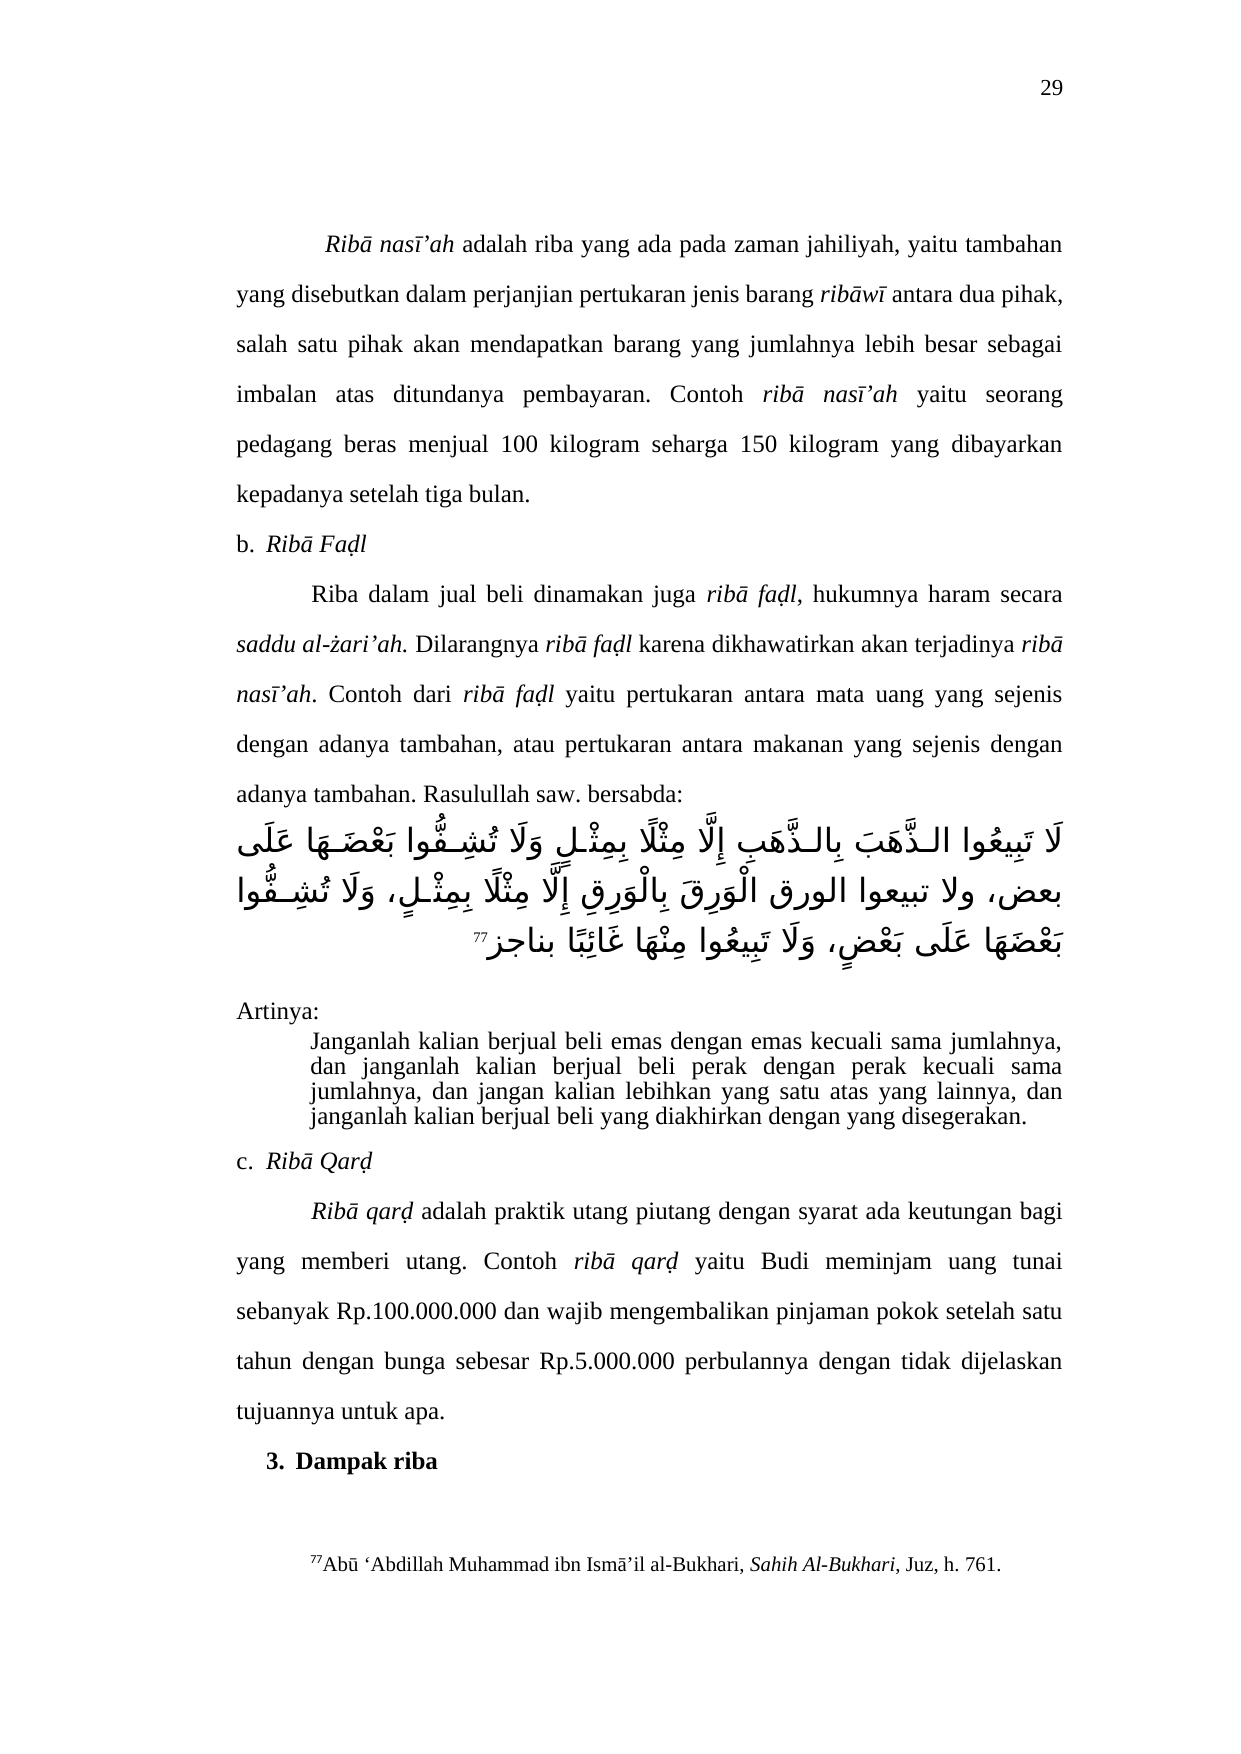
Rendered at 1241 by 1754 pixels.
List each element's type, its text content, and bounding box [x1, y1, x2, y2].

text Artinya: [236, 979, 1063, 1029]
text Janganlah kalian berjual beli emas dengan emas kecuali sama jumlahnya, dan janganlah kalian berjual beli perak dengan perak kecuali sama jumlahnya, dan jangan kalian lebihkan yang satu atas yang lainnya, dan janganlah kalian berjual beli yang diakhirkan dengan yang disegerakan. [310, 1029, 1063, 1129]
list Dampak riba [266, 1429, 1063, 1479]
text لَا تَبِيعُوا الذَّهَبَ بِالذَّهَبِ إِلَّا مِثْلًا بِمِثْلٍ وَلَا تُشِفُّوا بَعْضَهَا عَلَى بعض، ولا تبيعوا الورق الْوَرِقَ بِالْوَرِقِ إِلَّا مِثْلًا بِمِثْلٍ، وَلَا تُشِفُّوا بَعْضَهَا عَلَى بَعْضٍ، وَلَا تَبِيعُوا مِنْهَا غَائِبًا بناجز [236, 813, 1063, 963]
list Ribā nasī’ah adalah riba yang ada pada zaman jahiliyah, yaitu tambahan yang disebutkan dalam perjanjian pertukaran jenis barang ribāwī antara dua pihak, salah satu pihak akan mendapatkan barang yang jumlahnya lebih besar sebagai imbalan atas ditundanya pembayaran. Contoh ribā nasī’ah yaitu seorang pedagang beras menjual 100 kilogram seharga 150 kilogram yang dibayarkan kepadanya setelah tiga bulan. [236, 213, 1063, 513]
list Ribā Faḍl [236, 513, 1063, 563]
list Ribā qarḍ adalah praktik utang piutang dengan syarat ada keutungan bagi yang memberi utang. Contoh ribā qarḍ yaitu Budi meminjam uang tunai sebanyak Rp.100.000.000 dan wajib mengembalikan pinjaman pokok setelah satu tahun dengan bunga sebesar Rp.5.000.000 perbulannya dengan tidak dijelaskan tujuannya untuk apa. [236, 1179, 1063, 1429]
list Riba dalam jual beli dinamakan juga ribā faḍl, hukumnya haram secara saddu al-żari’ah. Dilarangnya ribā faḍl karena dikhawatirkan akan terjadinya ribā nasī’ah. Contoh dari ribā faḍl yaitu pertukaran antara mata uang yang sejenis dengan adanya tambahan, atau pertukaran antara makanan yang sejenis dengan adanya tambahan. Rasulullah saw. bersabda: [236, 563, 1063, 813]
list Ribā Qarḍ [236, 1129, 1063, 1179]
